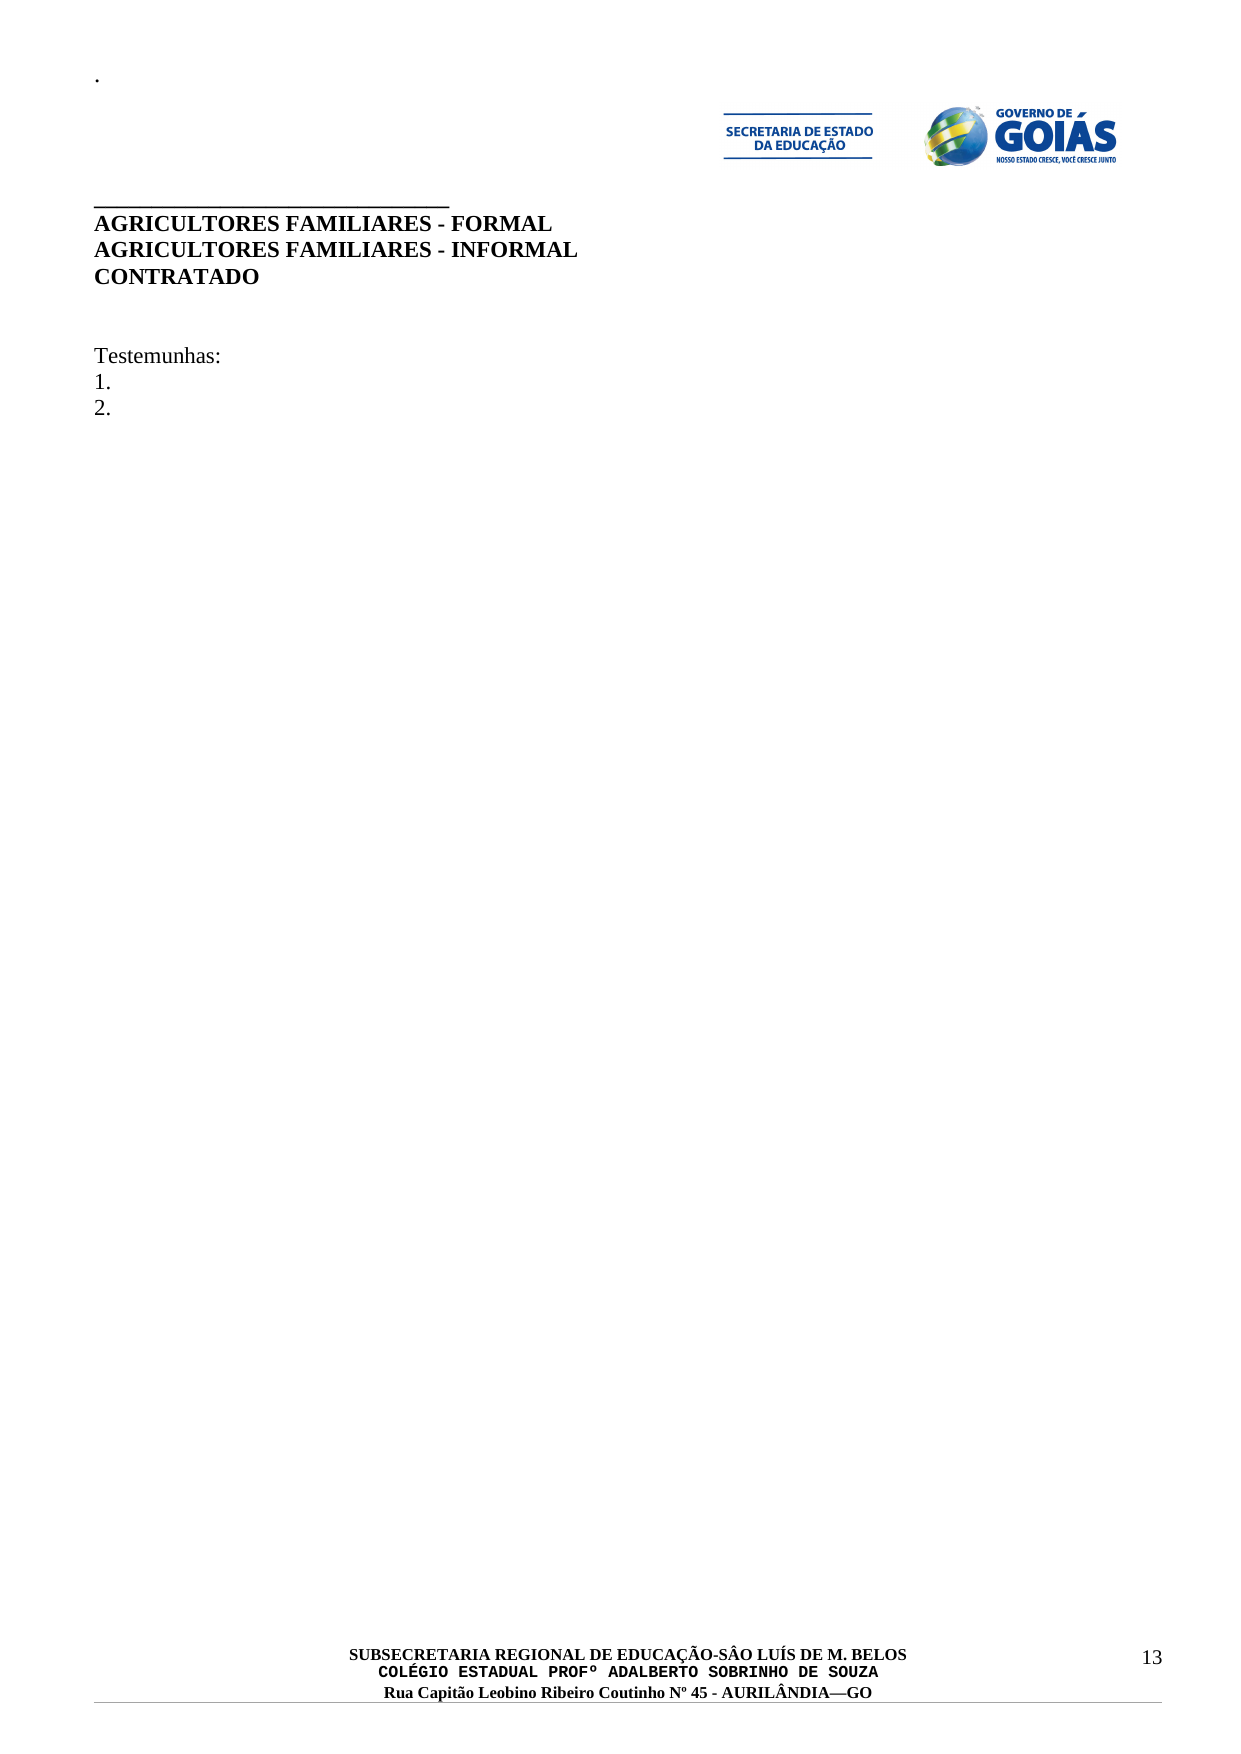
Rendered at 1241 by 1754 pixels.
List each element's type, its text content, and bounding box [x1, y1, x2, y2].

text CONTRATADO [94, 263, 1162, 289]
picture [718, 102, 1123, 170]
text AGRICULTORES FAMILIARES - INFORMAL [94, 236, 1162, 263]
text _______________________________ [94, 184, 1162, 210]
text Testemunhas: [94, 342, 1162, 368]
text 2. [94, 394, 1162, 421]
text 1. [94, 368, 1162, 394]
text AGRICULTORES FAMILIARES - FORMAL [94, 210, 1162, 236]
